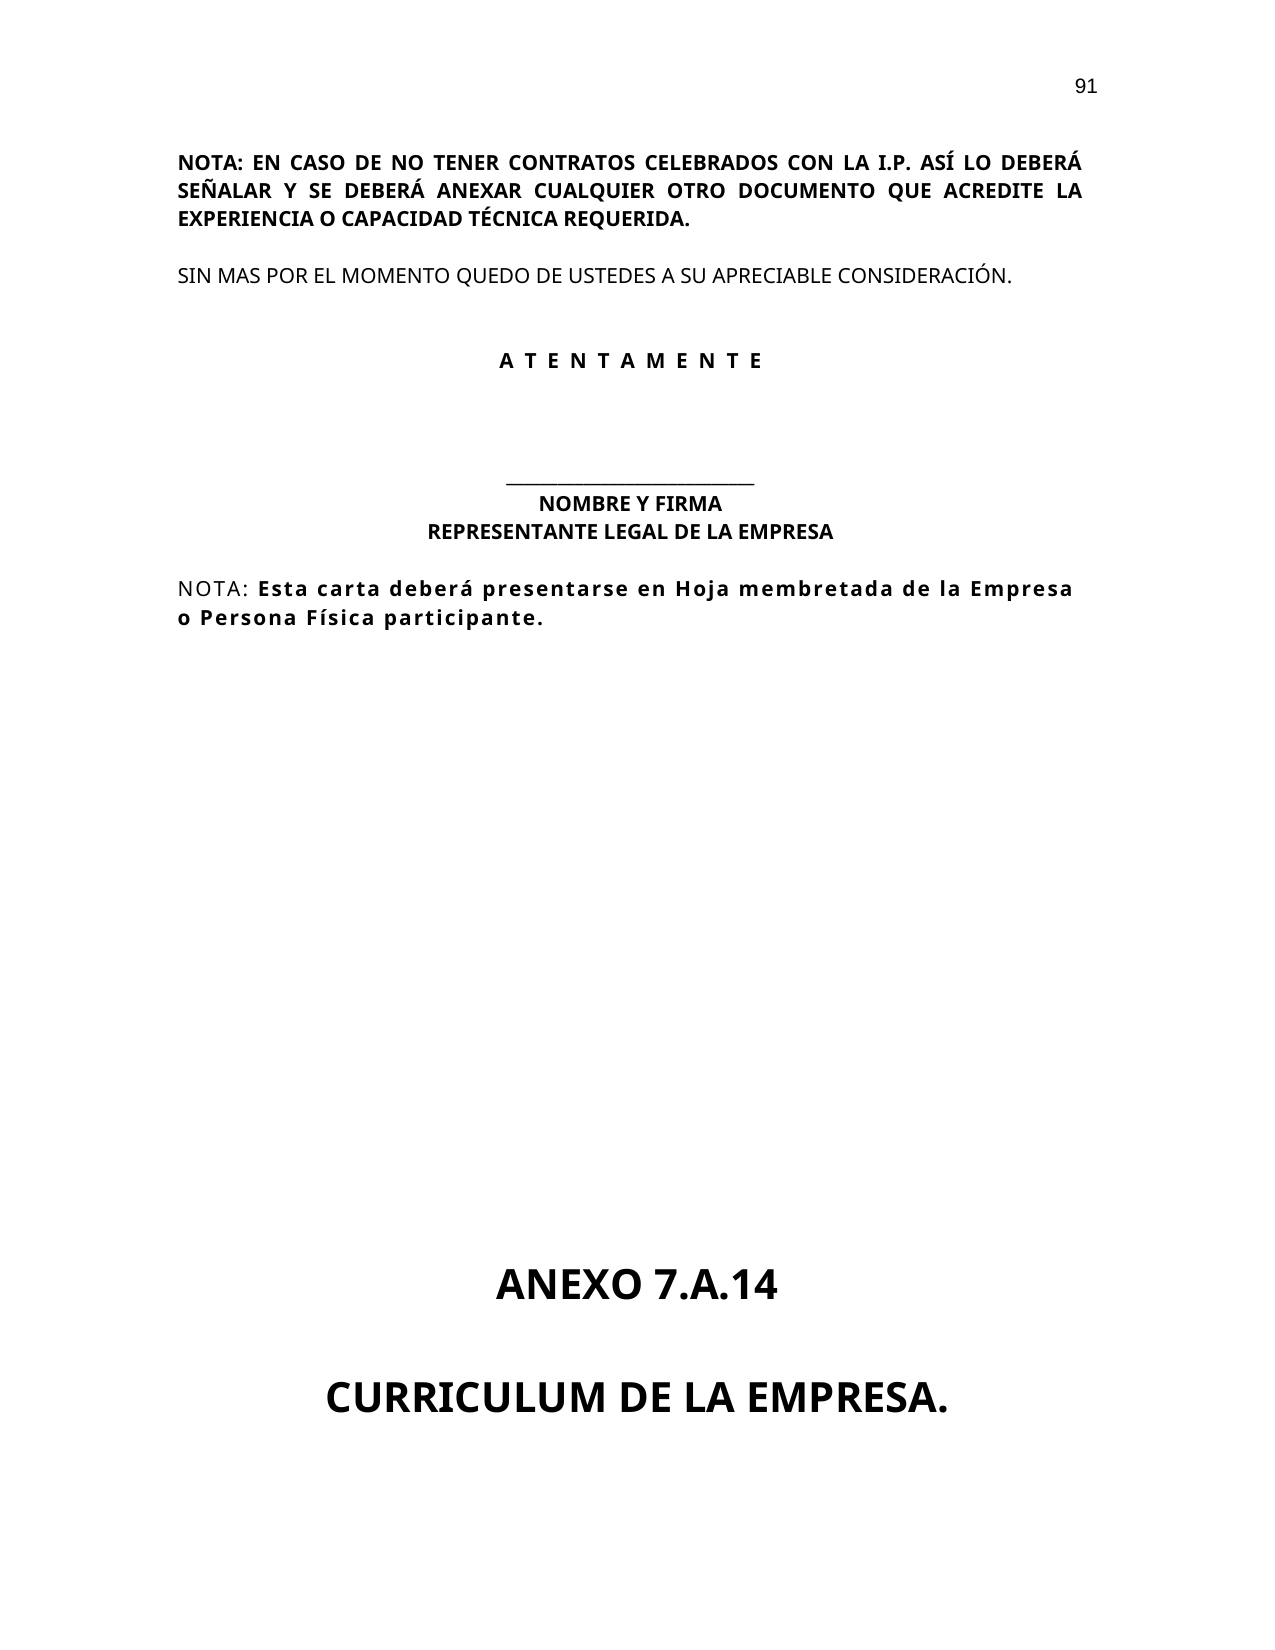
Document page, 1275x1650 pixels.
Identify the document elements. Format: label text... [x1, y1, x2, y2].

text _____________________________ [177, 460, 1083, 489]
text NOTA: Esta carta deberá presentarse en Hoja membretada de la Empresa o Persona Física participante. [177, 574, 1083, 631]
text CURRICULUM DE LA EMPRESA. [177, 1368, 1098, 1425]
text REPRESENTANTE LEGAL DE LA EMPRESA [177, 517, 1083, 546]
text SIN MAS POR EL MOMENTO QUEDO DE USTEDES A SU APRECIABLE CONSIDERACIÓN. [177, 261, 1083, 290]
text A T E N T A M E N T E [177, 347, 1083, 375]
text ANEXO 7.A.14 [177, 1255, 1098, 1311]
text NOMBRE Y FIRMA [177, 489, 1083, 517]
text NOTA: EN CASO DE NO TENER CONTRATOS CELEBRADOS CON LA I.P. ASÍ LO DEBERÁ SEÑALAR Y SE DEBERÁ ANEXAR CUALQUIER OTRO DOCUMENTO QUE ACREDITE LA EXPERIENCIA O CAPACIDAD TÉCNICA REQUERIDA. [177, 148, 1083, 233]
